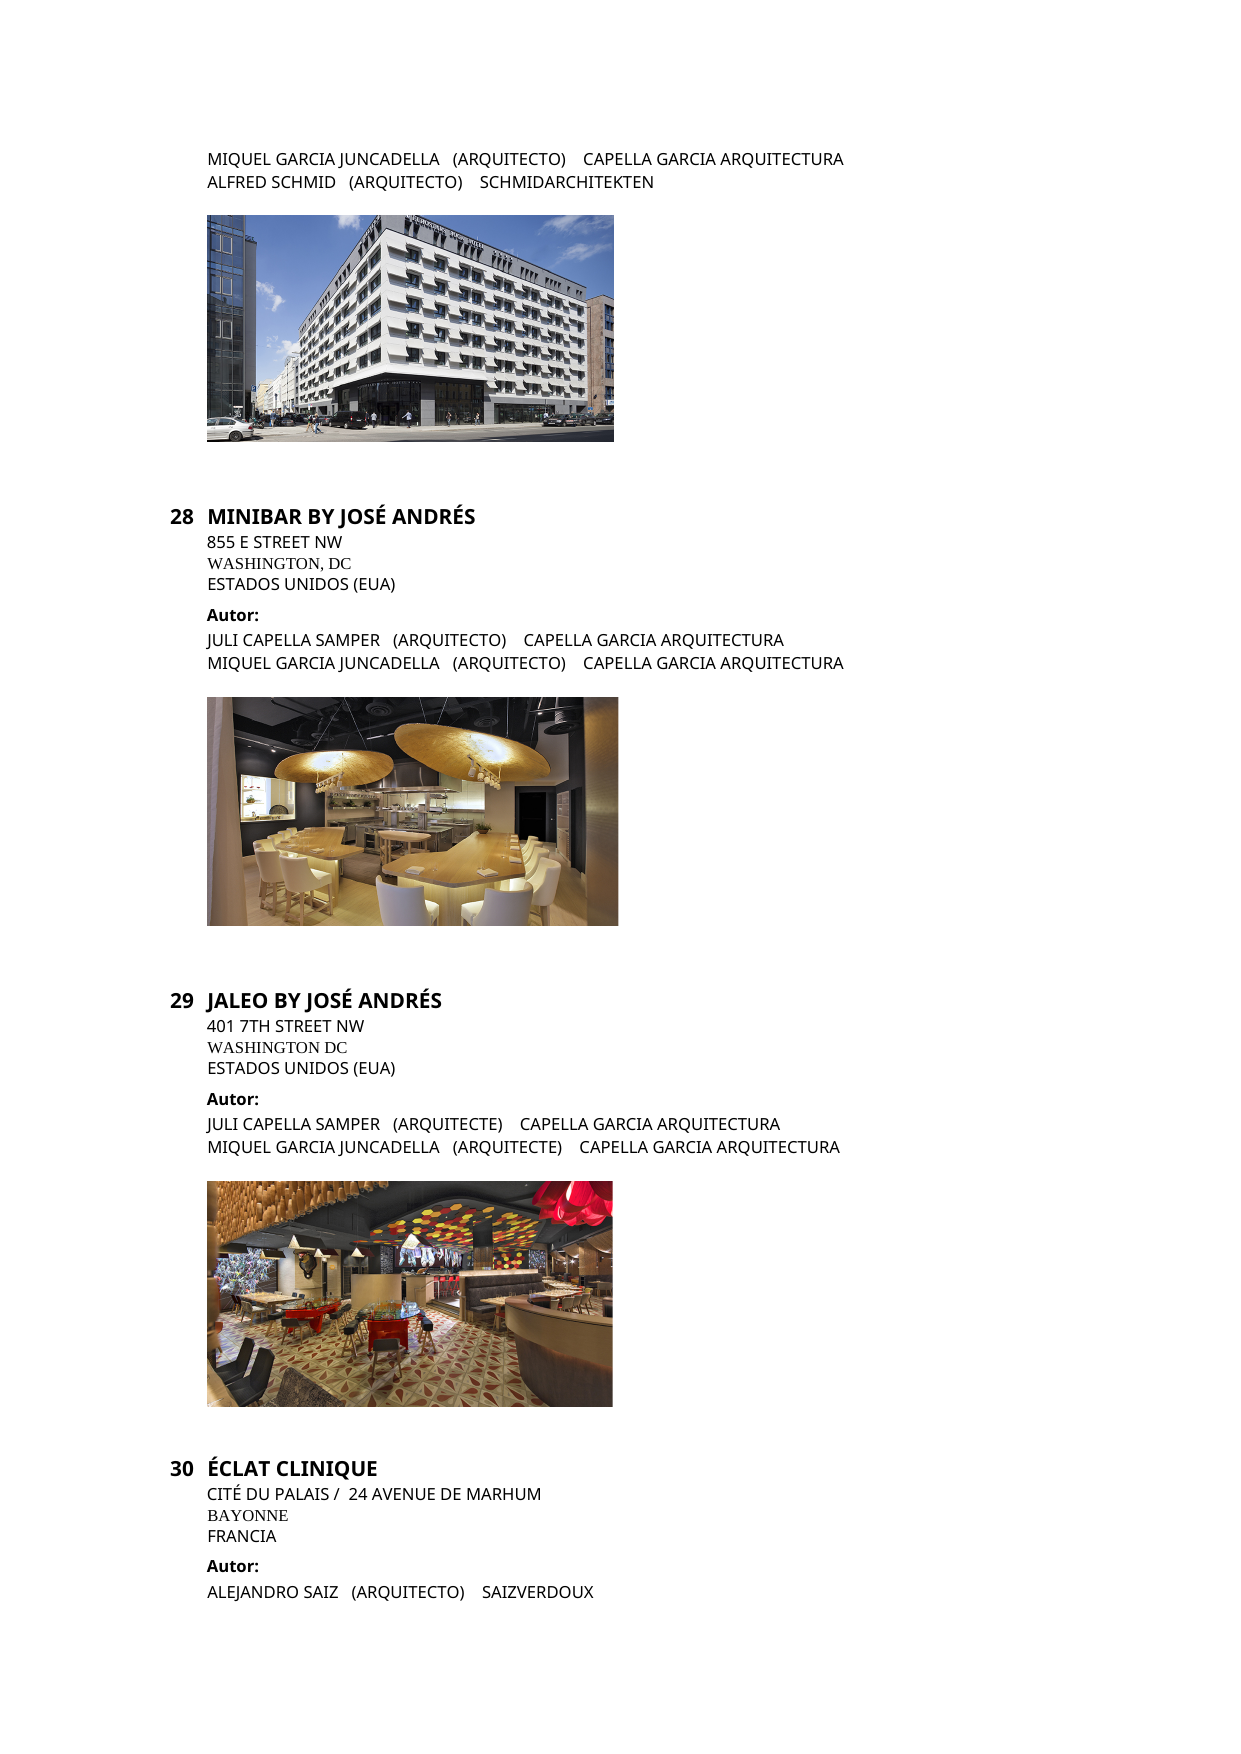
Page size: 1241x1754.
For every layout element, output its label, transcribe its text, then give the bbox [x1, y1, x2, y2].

text 30 ÉCLAT CLINIQUE [148, 1454, 1093, 1483]
text ALFRED SCHMID (ARQUITECTO) SCHMIDARCHITEKTEN [148, 170, 1093, 193]
text BAYONNE [148, 1505, 1093, 1524]
text WASHINGTON, DC [148, 553, 1093, 573]
text MIQUEL GARCIA JUNCADELLA (ARQUITECTO) CAPELLA GARCIA ARQUITECTURA [148, 148, 1093, 170]
text ESTADOS UNIDOS (EUA) [148, 1057, 1093, 1079]
text ALEJANDRO SAIZ (ARQUITECTO) SAIZVERDOUX [148, 1581, 1093, 1603]
picture [207, 215, 614, 442]
text Autor: [148, 1087, 1093, 1110]
text FRANCIA [148, 1524, 1093, 1547]
text Autor: [148, 603, 1093, 626]
text JULI CAPELLA SAMPER (ARQUITECTE) CAPELLA GARCIA ARQUITECTURA [148, 1113, 1093, 1136]
text 29 JALEO BY JOSÉ ANDRÉS [148, 986, 1093, 1015]
text CITÉ DU PALAIS / 24 AVENUE DE MARHUM [148, 1483, 1093, 1505]
picture [207, 1181, 613, 1407]
text 28 MINIBAR BY JOSÉ ANDRÉS [148, 502, 1093, 531]
text 855 E STREET NW [148, 531, 1093, 553]
text 401 7TH STREET NW [148, 1015, 1093, 1037]
text WASHINGTON DC [148, 1037, 1093, 1057]
picture [207, 697, 619, 926]
text ESTADOS UNIDOS (EUA) [148, 573, 1093, 595]
text MIQUEL GARCIA JUNCADELLA (ARQUITECTE) CAPELLA GARCIA ARQUITECTURA [148, 1136, 1093, 1158]
text Autor: [148, 1555, 1093, 1578]
text MIQUEL GARCIA JUNCADELLA (ARQUITECTO) CAPELLA GARCIA ARQUITECTURA [148, 652, 1093, 674]
text JULI CAPELLA SAMPER (ARQUITECTO) CAPELLA GARCIA ARQUITECTURA [148, 629, 1093, 652]
